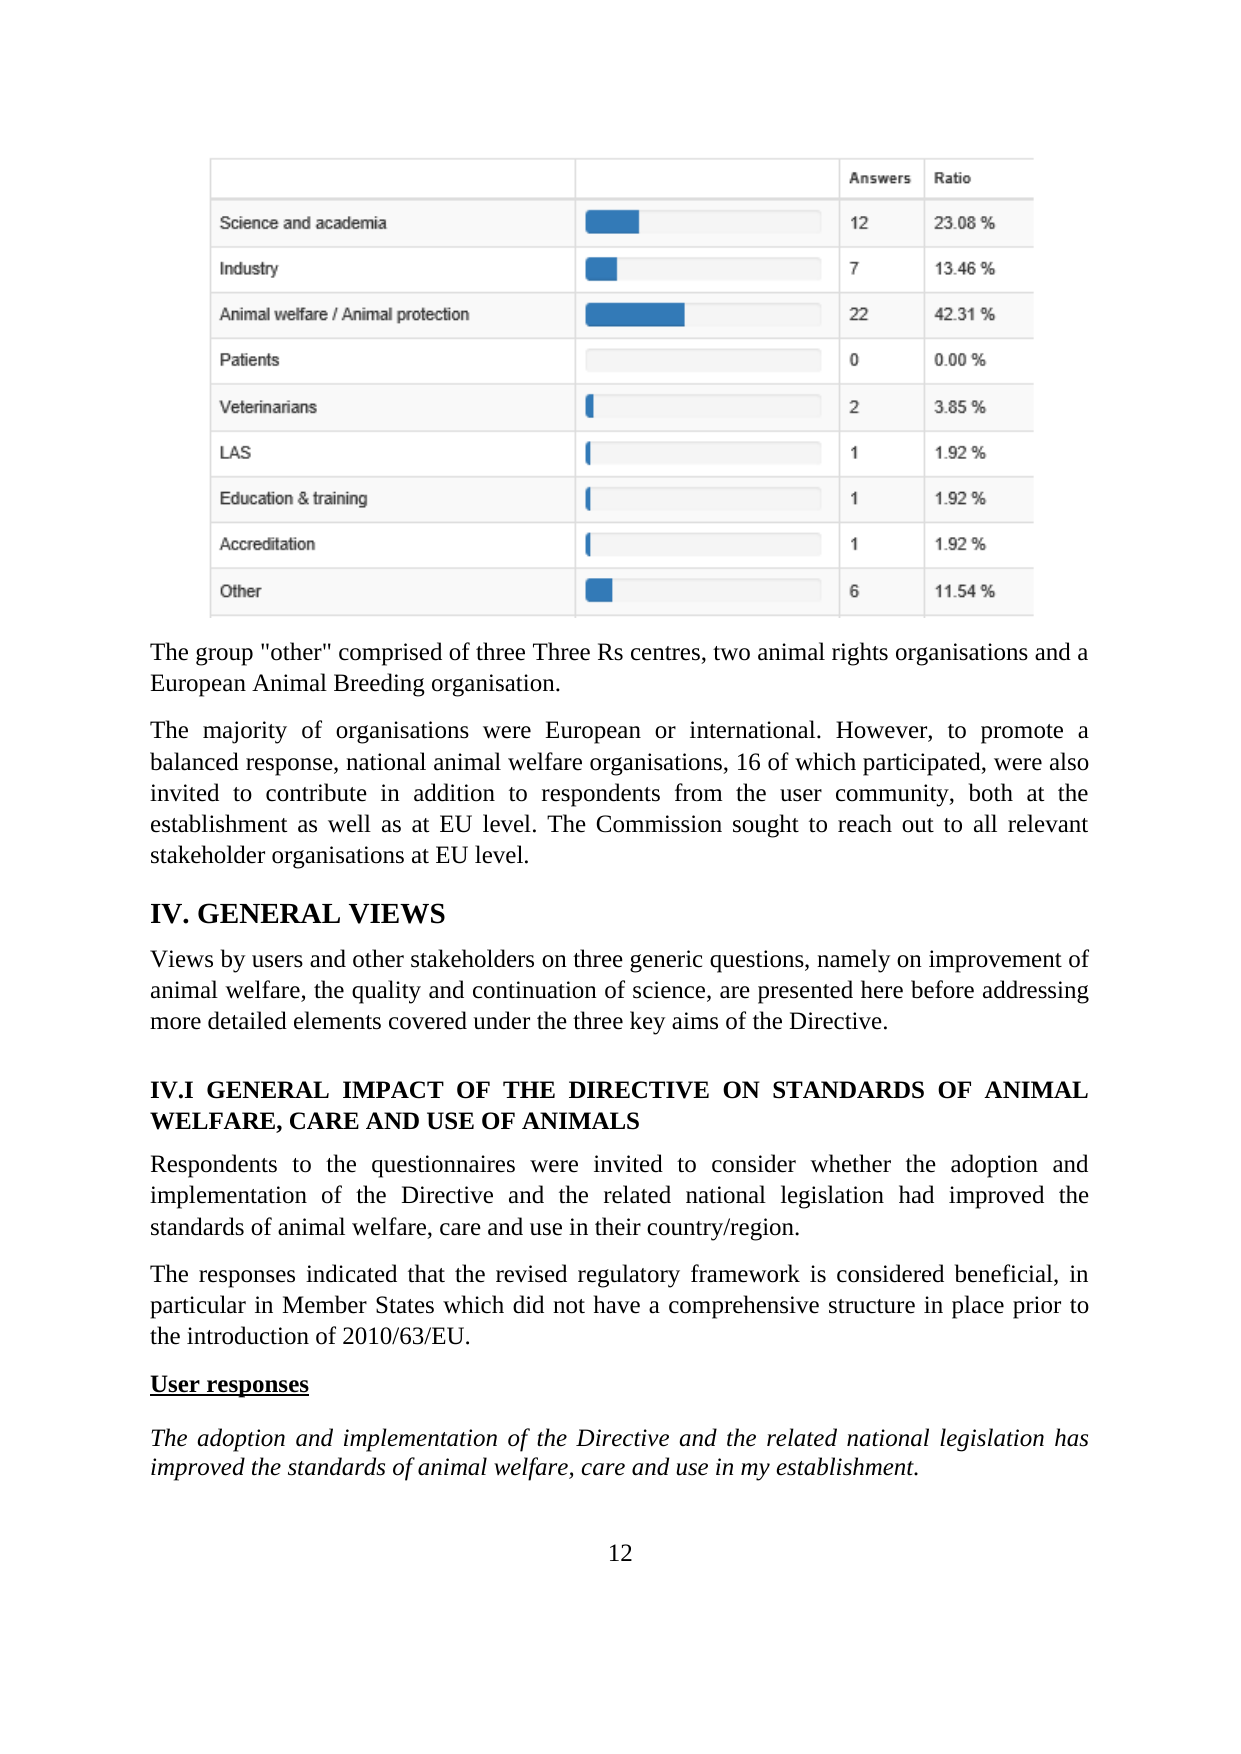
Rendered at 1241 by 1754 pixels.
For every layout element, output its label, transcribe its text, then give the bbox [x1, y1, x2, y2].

subtitle iv. General views [150, 896, 1090, 929]
text Views by users and other stakeholders on three generic questions, namely on improvement of animal welfare, the quality and continuation of science, are presented here before addressing more detailed elements covered under the three key aims of the Directive. [150, 944, 1090, 1035]
text User responses [150, 1369, 1090, 1398]
subtitle iv.i General impact of the Directive on standards of animal welfare, care and use of animals [150, 1075, 1090, 1135]
text Respondents to the questionnaires were invited to consider whether the adoption and implementation of the Directive and the related national legislation had improved the standards of animal welfare, care and use in their country/region. [150, 1149, 1090, 1240]
text The group "other" comprised of three Three Rs centres, two animal rights organisations and a European Animal Breeding organisation. [150, 637, 1090, 697]
text The responses indicated that the revised regulatory framework is considered beneficial, in particular in Member States which did not have a comprehensive structure in place prior to the introduction of 2010/63/EU. [150, 1259, 1090, 1350]
text The majority of organisations were European or international. However, to promote a balanced response, national animal welfare organisations, 16 of which participated, were also invited to contribute in addition to respondents from the user community, both at the establishment as well as at EU level. The Commission sought to reach out to all relevant stakeholder organisations at EU level. [150, 716, 1090, 868]
table_header The adoption and implementation of the Directive and the related national legislation has improved the standards of animal welfare, care and use in my establishment. [139, 1417, 1101, 1487]
